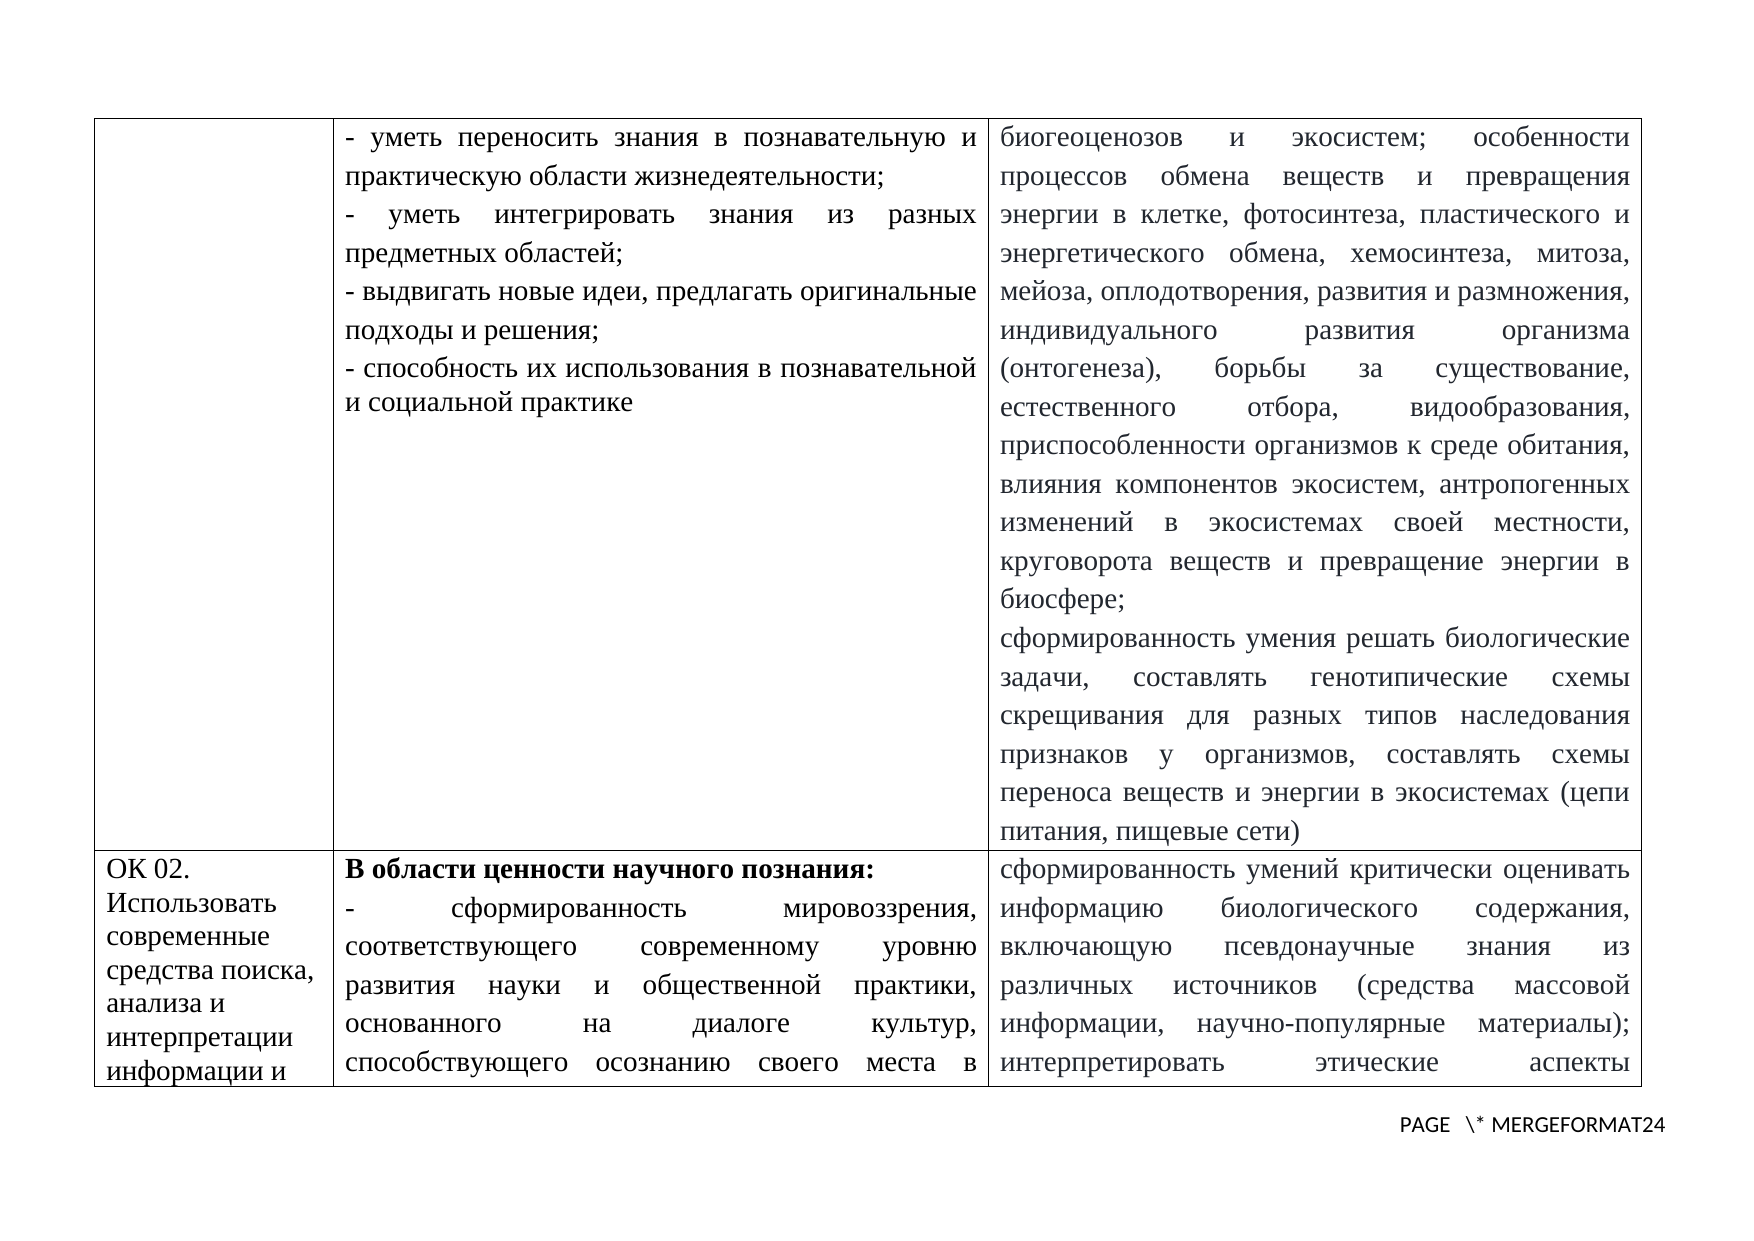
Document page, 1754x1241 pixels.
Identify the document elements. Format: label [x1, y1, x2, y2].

table_cell [95, 119, 333, 850]
table_cell [989, 119, 1641, 850]
table_cell [989, 851, 1641, 1086]
table_cell [95, 851, 333, 1086]
table_cell [334, 119, 988, 850]
table_cell [334, 851, 988, 1086]
